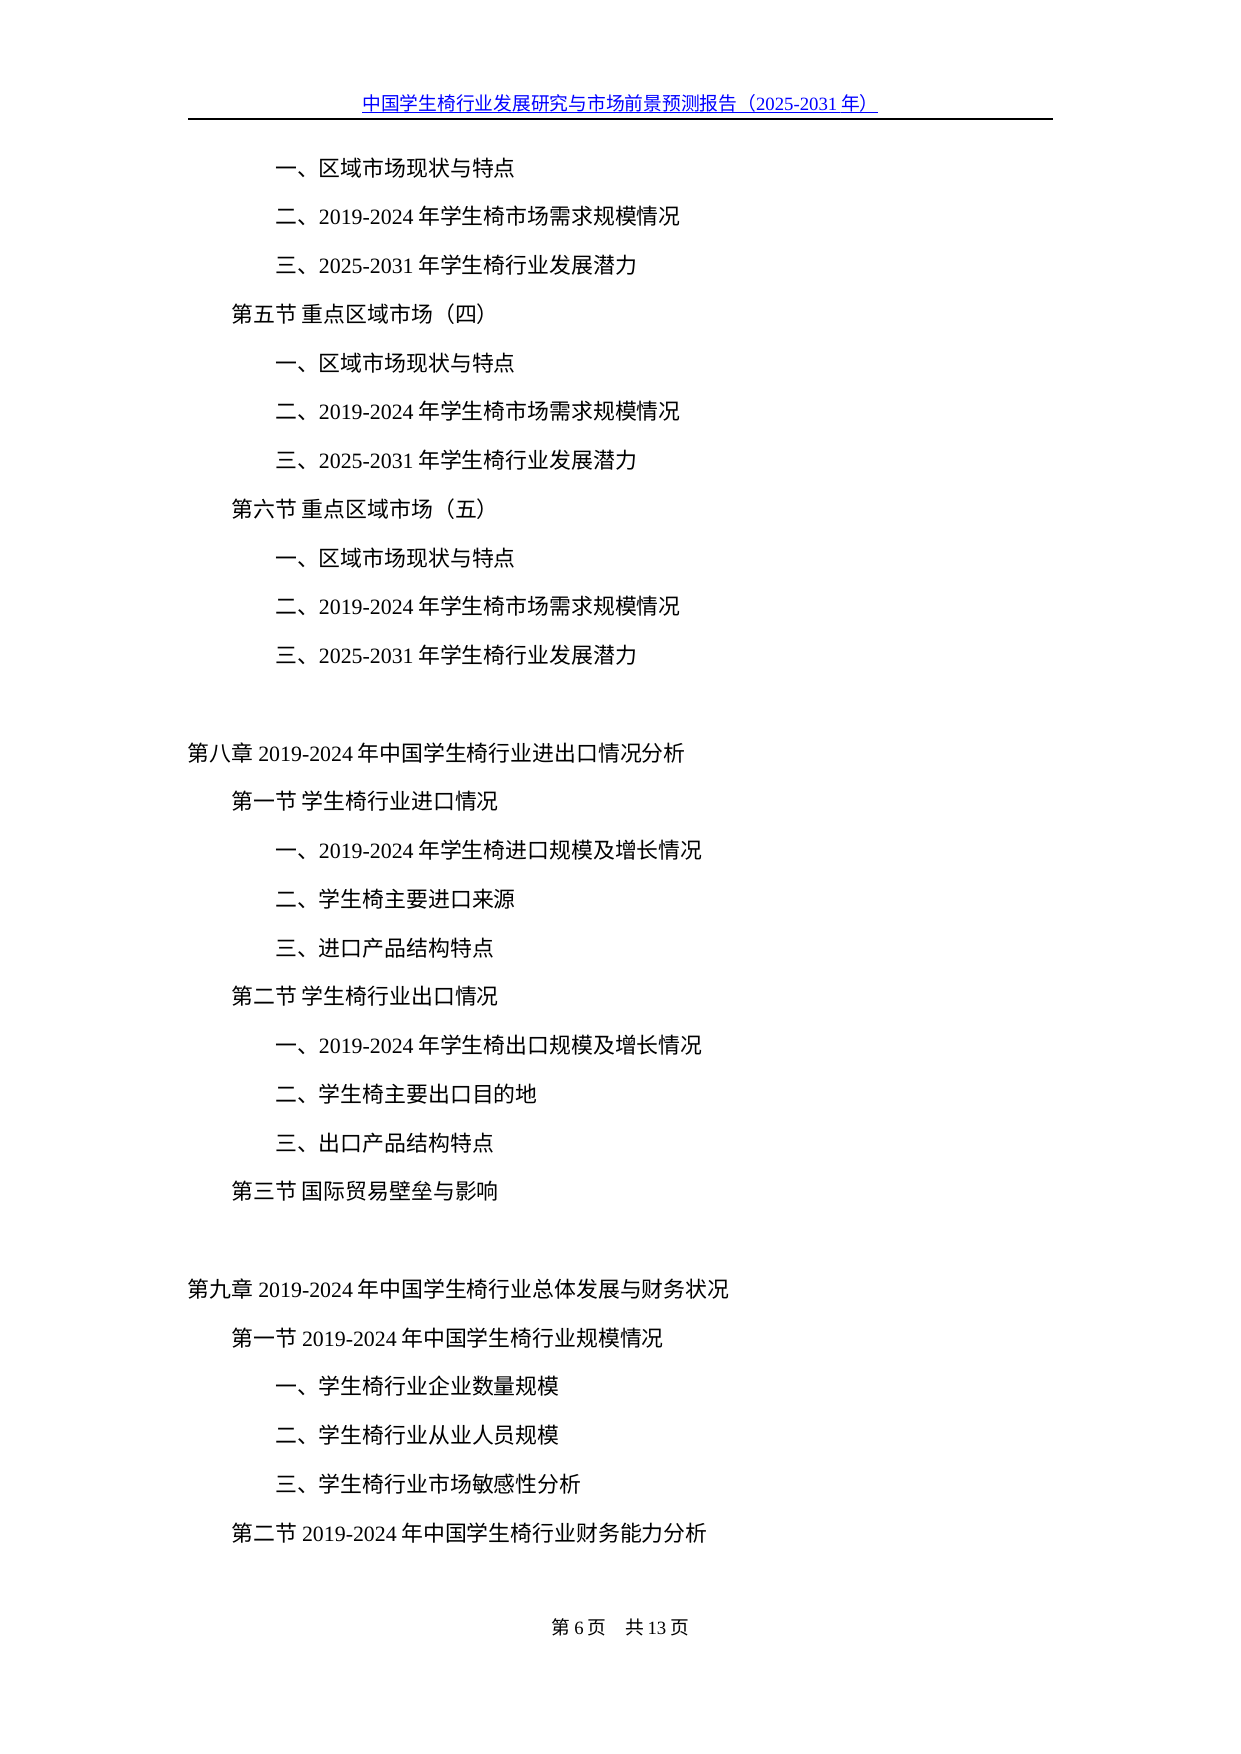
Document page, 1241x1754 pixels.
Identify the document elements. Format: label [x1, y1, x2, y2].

text [187, 150, 1053, 1548]
